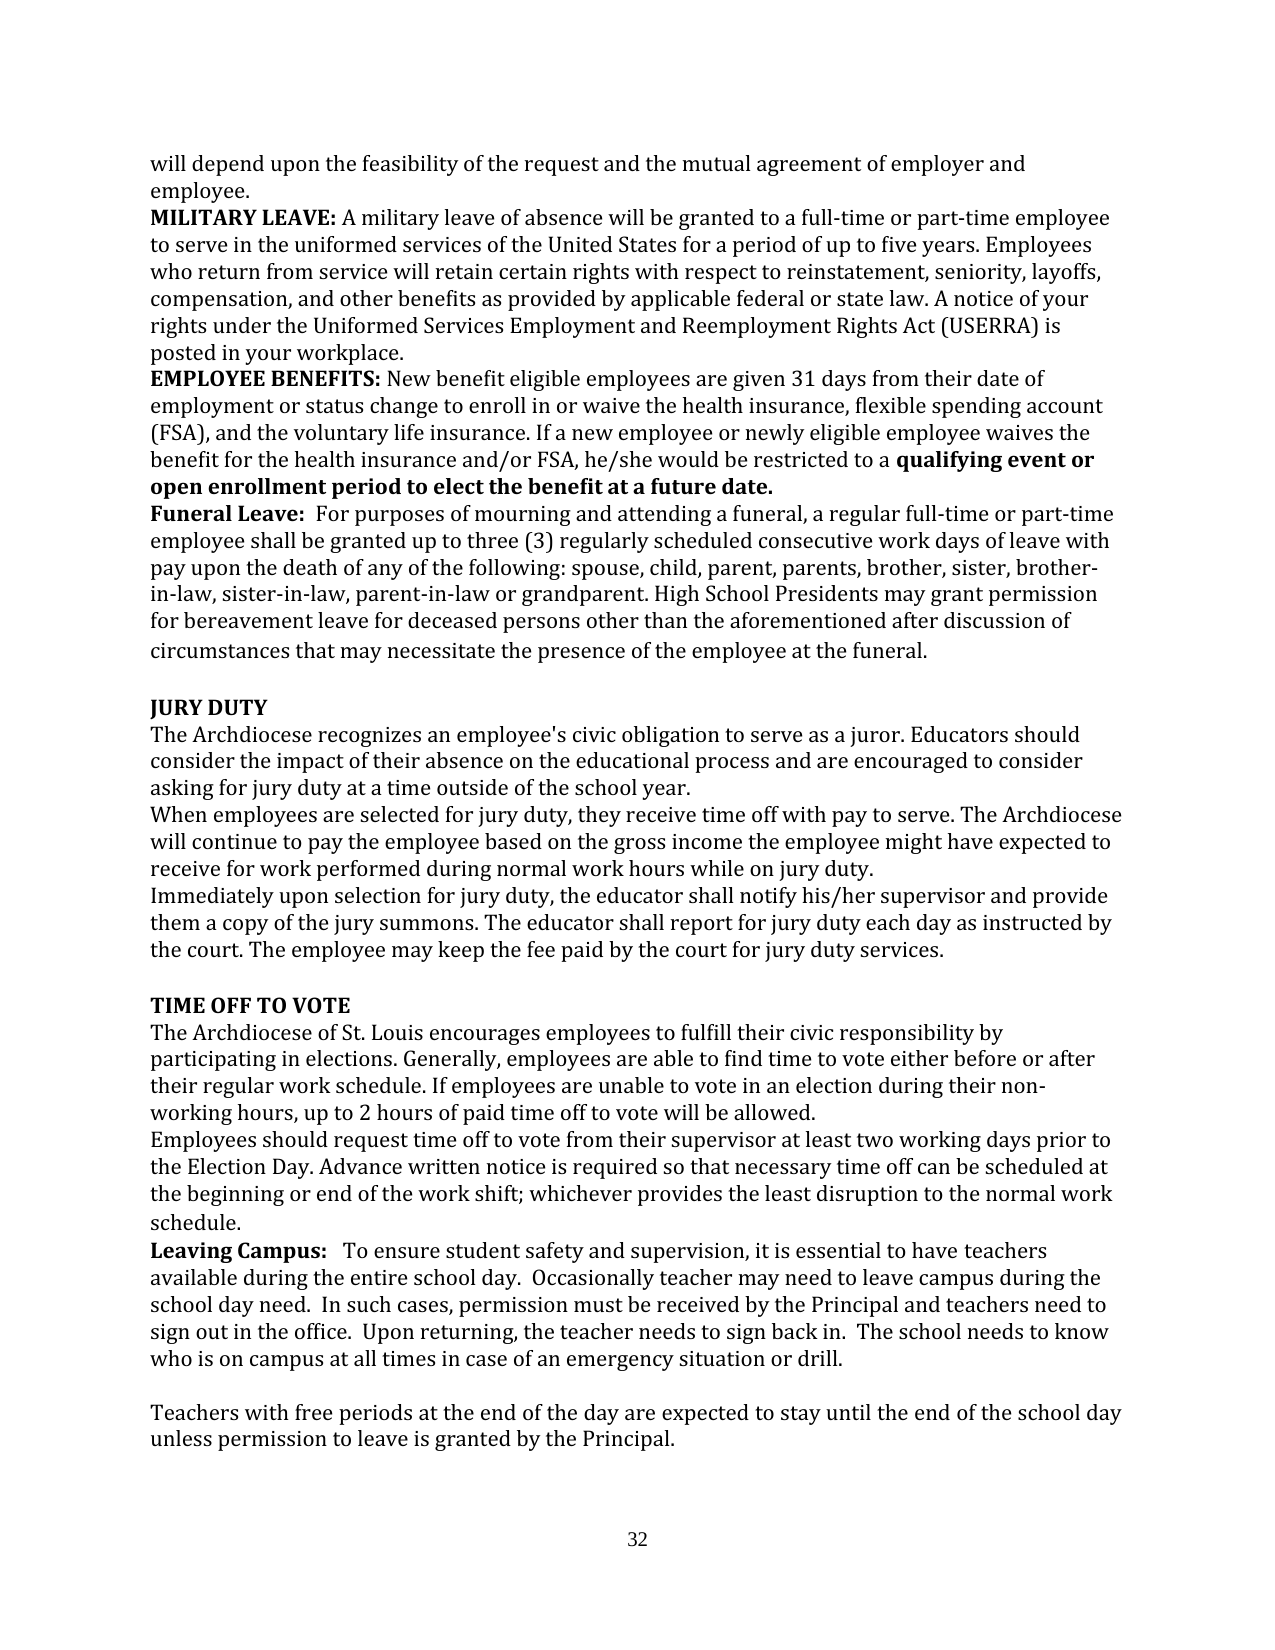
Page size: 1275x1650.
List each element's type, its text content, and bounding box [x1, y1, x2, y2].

text When employees are selected for jury duty, they receive time off with pay to serve. The Archdiocese will continue to pay the employee based on the gross income the employee might have expected to receive for work performed during normal work hours while on jury duty. [150, 801, 1125, 882]
text Employees should request time off to vote from their supervisor at least two working days prior to the Election Day. Advance written notice is required so that necessary time off can be scheduled at the beginning or end of the work shift; whichever provides the least disruption to the normal work schedule. [150, 1126, 1125, 1237]
text The Archdiocese recognizes an employee's civic obligation to serve as a juror. Educators should consider the impact of their absence on the educational process and are encouraged to consider asking for jury duty at a time outside of the school year. [150, 720, 1125, 801]
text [150, 150, 1125, 204]
text Immediately upon selection for jury duty, the educator shall notify his/her supervisor and provide them a copy of the jury summons. The educator shall report for jury duty each day as instructed by the court. The employee may keep the fee paid by the court for jury duty services. [150, 882, 1125, 962]
text Teachers with free periods at the end of the day are expected to stay until the end of the school day unless permission to leave is granted by the Principal. [150, 1398, 1125, 1452]
text Funeral Leave: For purposes of mourning and attending a funeral, a regular full-time or part-time employee shall be granted up to three (3) regularly scheduled consecutive work days of leave with pay upon the death of any of the following: spouse, child, parent, parents, brother, sister, brother- in-law, sister-in-law, parent-in-law or grandparent. High School Presidents may grant permission for bereavement leave for deceased persons other than the aforementioned after discussion of circumstances that may necessitate the presence of the employee at the funeral. [150, 499, 1125, 664]
text EMPLOYEE BENEFITS: New benefit eligible employees are given 31 days from their date of employment or status change to enroll in or waive the health insurance, flexible spending account (FSA), and the voluntary life insurance. If a new employee or newly eligible employee waives the benefit for the health insurance and/or FSA, he/she would be restricted to a qualifying event or open enrollment period to elect the benefit at a future date. [150, 365, 1125, 499]
text TIME OFF TO VOTE [150, 991, 1125, 1018]
text JURY DUTY [150, 693, 1125, 720]
text MILITARY LEAVE: A military leave of absence will be granted to a full-time or part-time employee to serve in the uniformed services of the United States for a period of up to five years. Employees who return from service will retain certain rights with respect to reinstatement, seniority, layoffs, compensation, and other benefits as provided by applicable federal or state law. A notice of your rights under the Uniformed Services Employment and Reemployment Rights Act (USERRA) is posted in your workplace. [150, 204, 1125, 365]
text Leaving Campus: To ensure student safety and supervision, it is essential to have teachers available during the entire school day. Occasionally teacher may need to leave campus during the school day need. In such cases, permission must be received by the Principal and teachers need to sign out in the office. Upon returning, the teacher needs to sign back in. The school needs to know who is on campus at all times in case of an emergency situation or drill. [150, 1237, 1125, 1371]
text The Archdiocese of St. Louis encourages employees to fulfill their civic responsibility by participating in elections. Generally, employees are able to find time to vote either before or after their regular work schedule. If employees are unable to vote in an election during their non-working hours, up to 2 hours of paid time off to vote will be allowed. [150, 1018, 1125, 1126]
